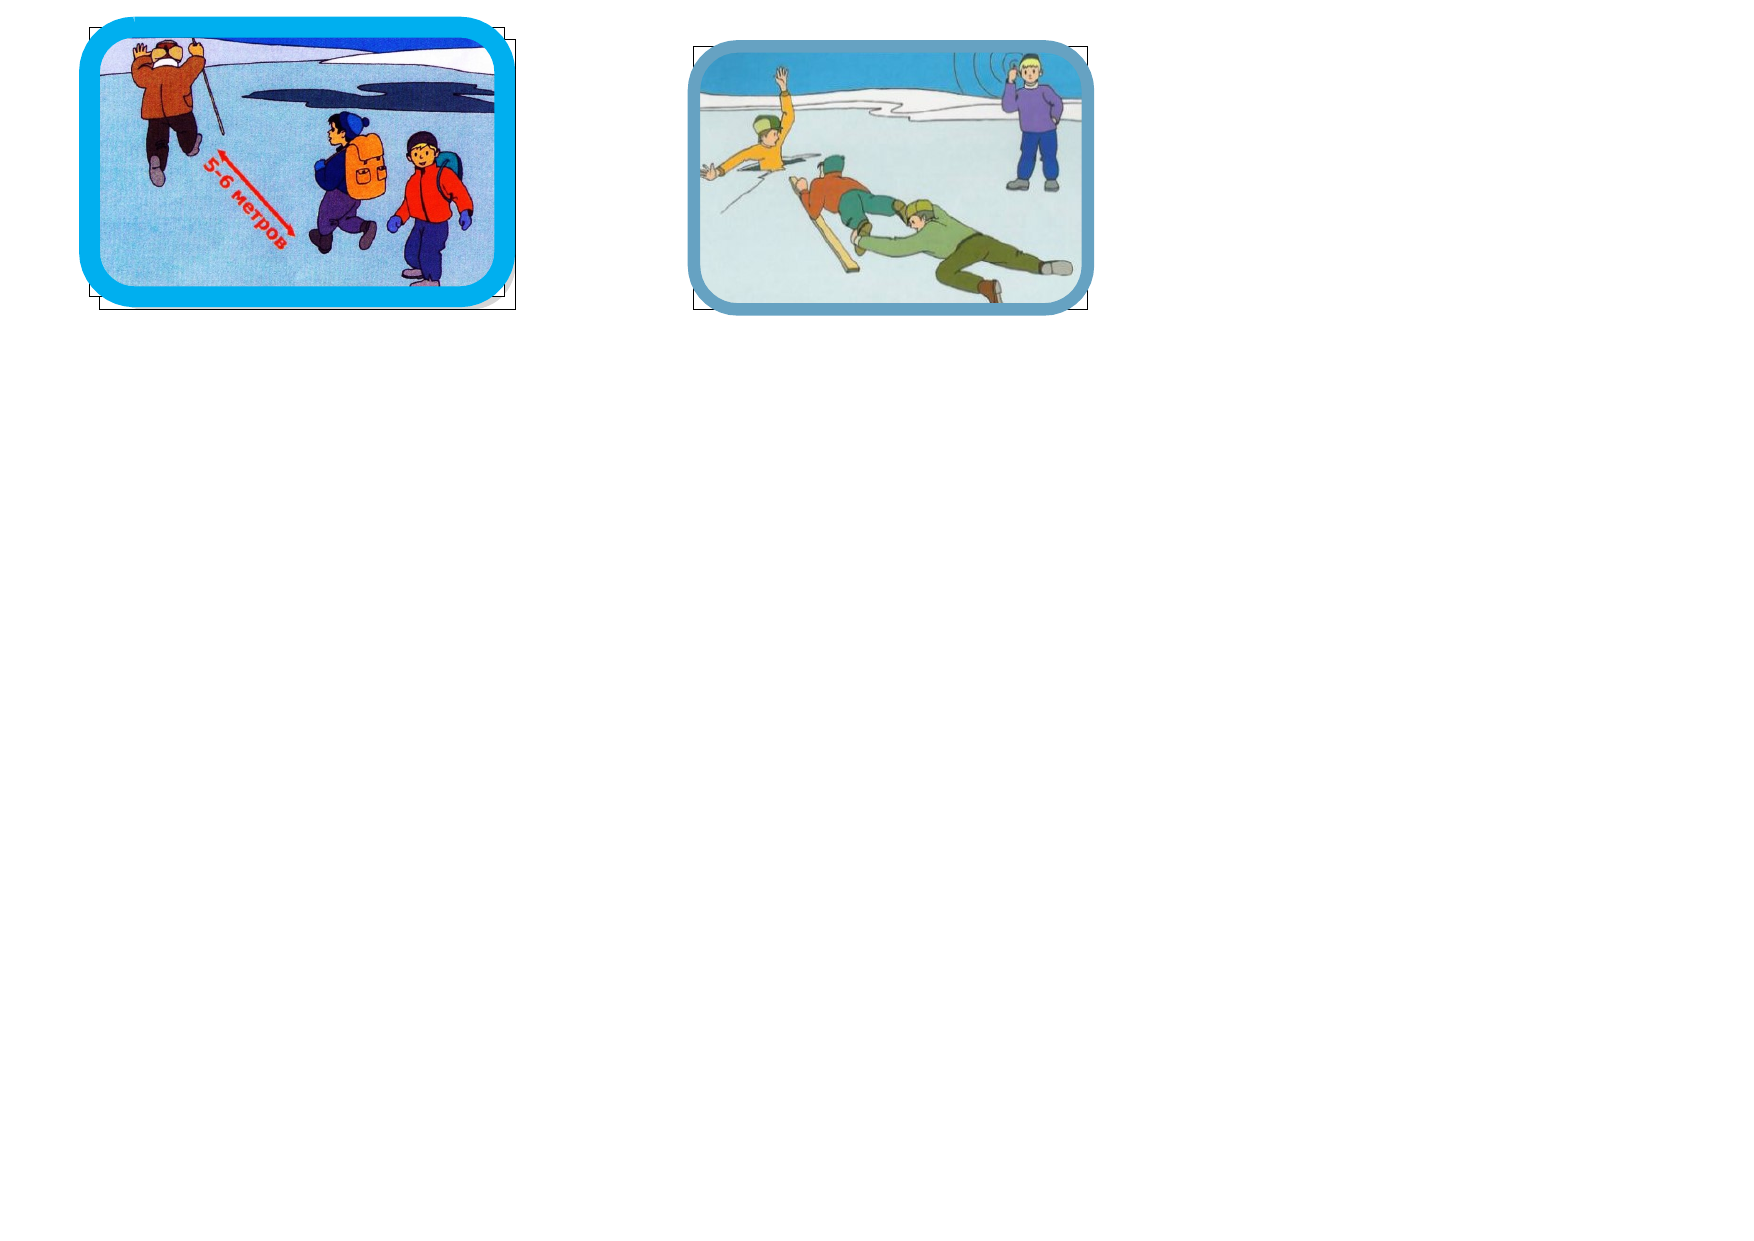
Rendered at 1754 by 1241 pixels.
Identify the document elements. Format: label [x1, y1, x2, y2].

picture [495, 288, 504, 296]
picture [100, 265, 515, 309]
picture [506, 40, 515, 59]
picture [90, 28, 99, 37]
picture [694, 47, 710, 64]
picture [101, 38, 494, 286]
picture [701, 53, 1081, 303]
picture [496, 28, 504, 36]
picture [1071, 47, 1087, 63]
picture [694, 292, 711, 309]
picture [90, 287, 99, 296]
picture [1071, 293, 1087, 309]
